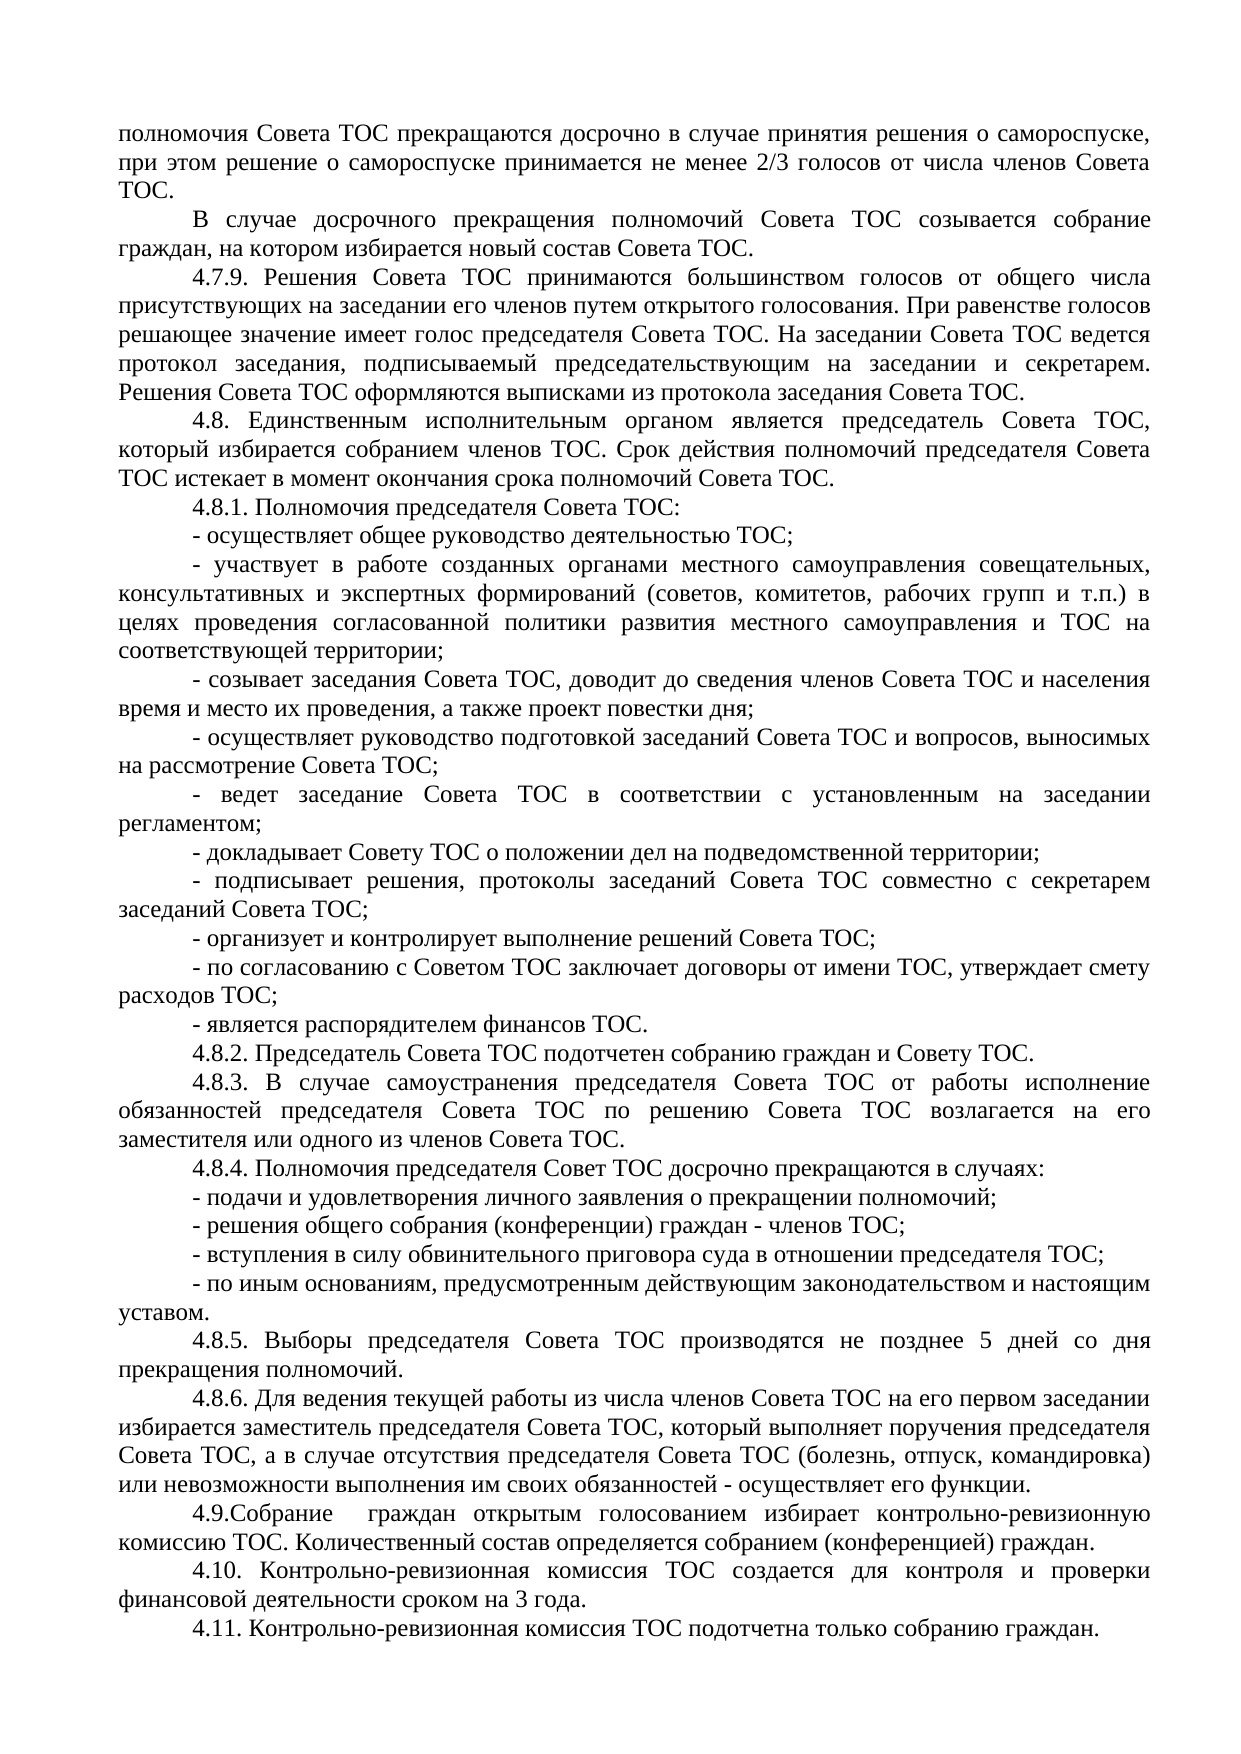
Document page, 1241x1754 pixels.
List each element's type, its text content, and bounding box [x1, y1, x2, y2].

text - подачи и удовлетворения личного заявления о прекращении полномочий; [118, 1182, 1152, 1211]
text - решения общего собрания (конференции) граждан - членов ТОС; [118, 1211, 1152, 1239]
text 4.8.5. Выборы председателя Совета ТОС производятся не позднее 5 дней со дня прекращения полномочий. [118, 1326, 1152, 1383]
text - созывает заседания Совета ТОС, доводит до сведения членов Совета ТОС и населения время и место их проведения, а также проект повестки дня; [118, 664, 1152, 722]
text 4.8. Единственным исполнительным органом является председатель Совета ТОС, который избирается собранием членов ТОС. Срок действия полномочий председателя Совета ТОС истекает в момент окончания срока полномочий Совета ТОС. [118, 406, 1152, 492]
text 4.8.1. Полномочия председателя Совета ТОС: [118, 492, 1152, 521]
text 4.9.Собрание граждан открытым голосованием избирает контрольно-ревизионную комиссию ТОС. Количественный состав определяется собранием (конференцией) граждан. [118, 1498, 1152, 1556]
text В случае досрочного прекращения полномочий Совета ТОС созывается собрание граждан, на котором избирается новый состав Совета ТОС. [118, 204, 1152, 262]
text - вступления в силу обвинительного приговора суда в отношении председателя ТОС; [118, 1239, 1152, 1268]
text - является распорядителем финансов ТОС. [118, 1009, 1152, 1038]
text - докладывает Совету ТОС о положении дел на подведомственной территории; [118, 837, 1152, 866]
text - подписывает решения, протоколы заседаний Совета ТОС совместно с секретарем заседаний Совета ТОС; [118, 866, 1152, 923]
text 4.10. Контрольно-ревизионная комиссия ТОС создается для контроля и проверки финансовой деятельности сроком на 3 года. [118, 1556, 1152, 1613]
text 4.11. Контрольно-ревизионная комиссия ТОС подотчетна только собранию граждан. [118, 1613, 1152, 1642]
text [118, 118, 1152, 204]
text 4.8.6. Для ведения текущей работы из числа членов Совета ТОС на его первом заседании избирается заместитель председателя Совета ТОС, который выполняет поручения председателя Совета ТОС, а в случае отсутствия председателя Совета ТОС (болезнь, отпуск, командировка) или невозможности выполнения им своих обязанностей - осуществляет его функции. [118, 1383, 1152, 1498]
text - организует и контролирует выполнение решений Совета ТОС; [118, 923, 1152, 952]
text 4.7.9. Решения Совета ТОС принимаются большинством голосов от общего числа присутствующих на заседании его членов путем открытого голосования. При равенстве голосов решающее значение имеет голос председателя Совета ТОС. На заседании Совета ТОС ведется протокол заседания, подписываемый председательствующим на заседании и секретарем. Решения Совета ТОС оформляются выписками из протокола заседания Совета ТОС. [118, 262, 1152, 406]
text 4.8.2. Председатель Совета ТОС подотчетен собранию граждан и Совету ТОС. [118, 1038, 1152, 1067]
text - участвует в работе созданных органами местного самоуправления совещательных, консультативных и экспертных формирований (советов, комитетов, рабочих групп и т.п.) в целях проведения согласованной политики развития местного самоуправления и ТОС на соответствующей территории; [118, 549, 1152, 664]
text - осуществляет руководство подготовкой заседаний Совета ТОС и вопросов, выносимых на рассмотрение Совета ТОС; [118, 722, 1152, 779]
text 4.8.4. Полномочия председателя Совет ТОС досрочно прекращаются в случаях: [118, 1153, 1152, 1182]
text - по иным основаниям, предусмотренным действующим законодательством и настоящим уставом. [118, 1268, 1152, 1326]
text - осуществляет общее руководство деятельностью ТОС; [118, 521, 1152, 549]
text - ведет заседание Совета ТОС в соответствии с установленным на заседании регламентом; [118, 779, 1152, 837]
text - по согласованию с Советом ТОС заключает договоры от имени ТОС, утверждает смету расходов ТОС; [118, 952, 1152, 1009]
text 4.8.3. В случае самоустранения председателя Совета ТОС от работы исполнение обязанностей председателя Совета ТОС по решению Совета ТОС возлагается на его заместителя или одного из членов Совета ТОС. [118, 1067, 1152, 1153]
